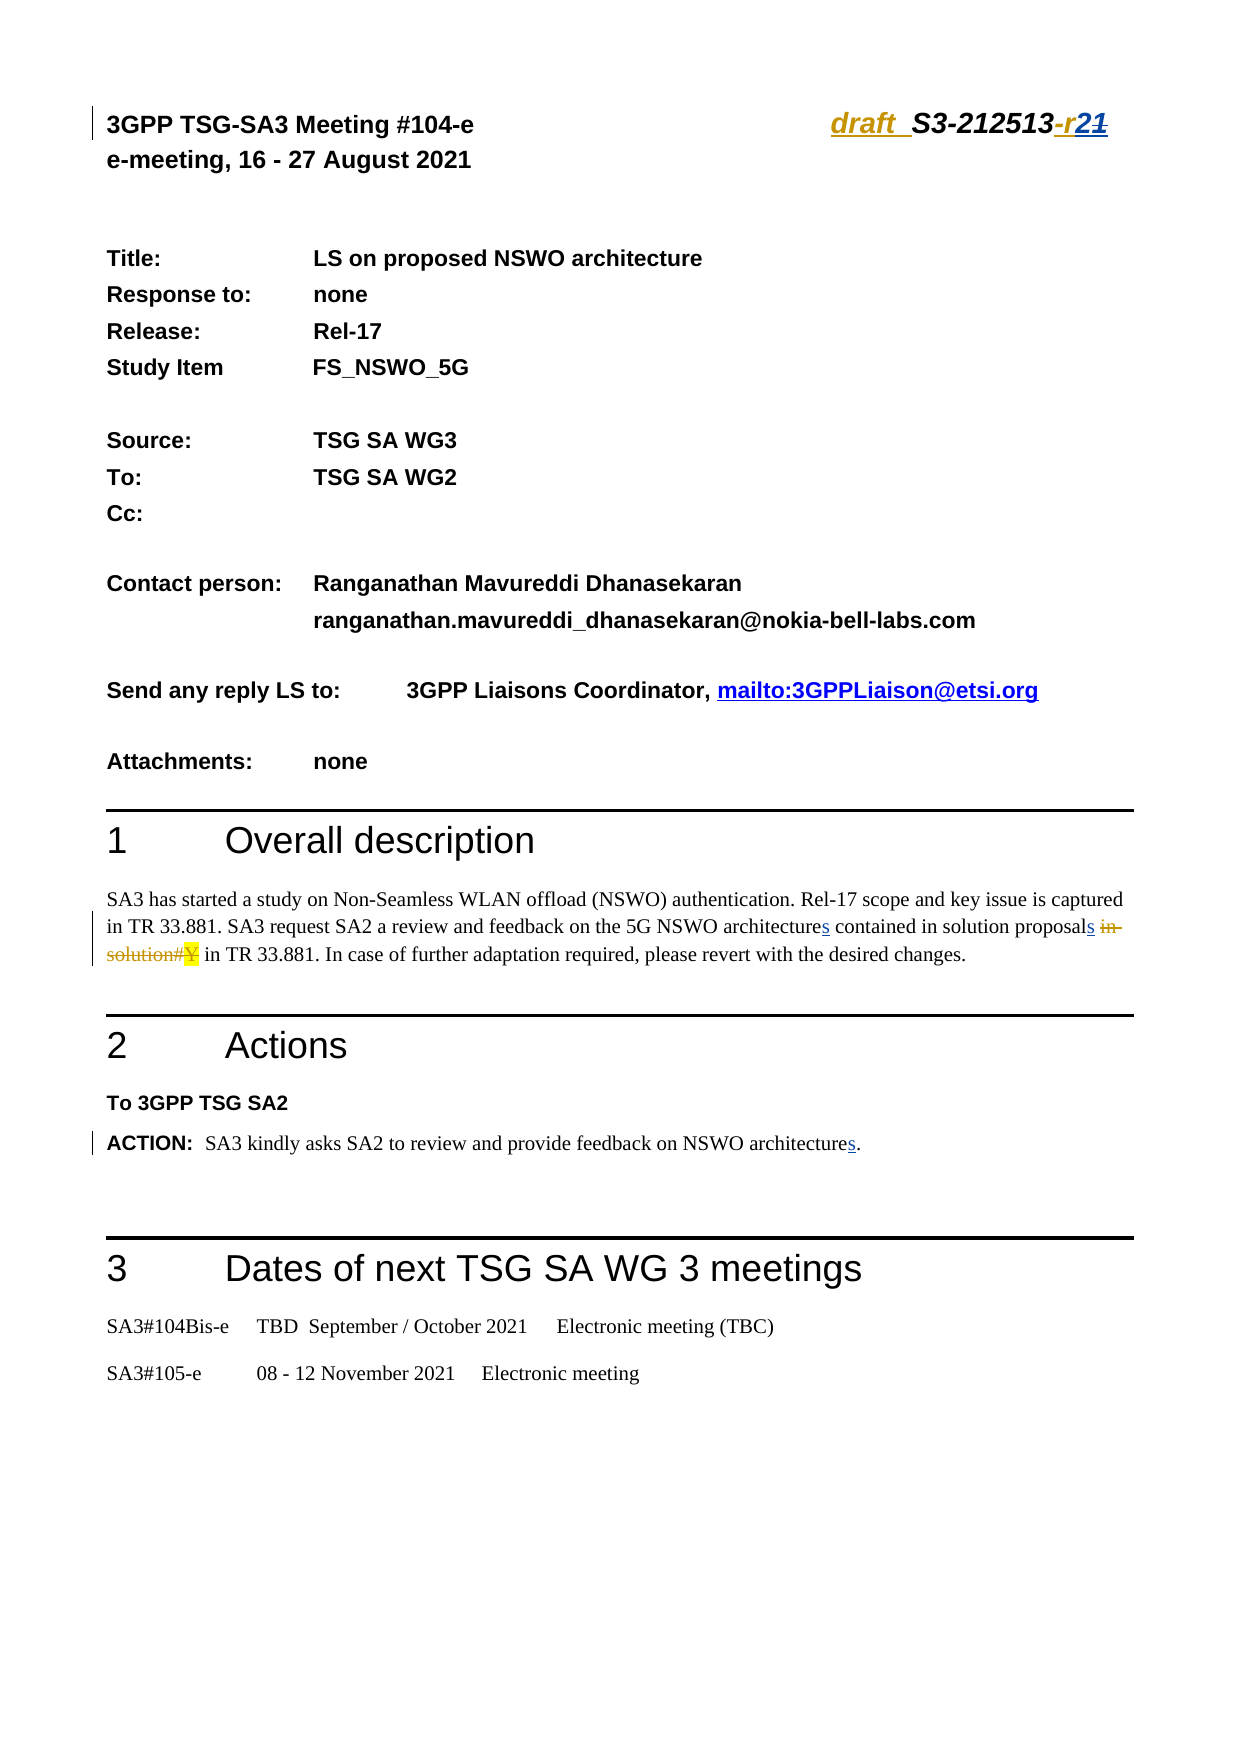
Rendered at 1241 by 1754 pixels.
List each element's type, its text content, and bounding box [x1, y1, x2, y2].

text ranganathan.mavureddi_dhanasekaran@nokia-bell-labs.com [106, 607, 1134, 633]
text ACTION: SA3 kindly asks SA2 to review and provide feedback on NSWO architecture. [106, 1131, 1134, 1155]
text Contact person: Ranganathan Mavureddi Dhanasekaran [106, 570, 1134, 597]
text To: TSG SA WG2 [106, 464, 1134, 490]
text Source: TSG SA WG3 [106, 427, 1134, 454]
text e-meeting, 16 - 27 August 2021 [106, 145, 1134, 174]
text Send any reply LS to: 3GPP Liaisons Coordinator, mailto:3GPPLiaison@etsi.org [106, 677, 1134, 704]
text Response to: none [106, 281, 1134, 308]
text Cc: [106, 500, 1134, 527]
text SA3 has started a study on Non-Seamless WLAN offload (NSWO) authentication. Rel-17 scope and key issue is captured in TR 33.881. SA3 request SA2 a review and feedback on the 5G NSWO architecture contained in solution proposal in TR 33.881. In case of further adaptation required, please revert with the desired changes. [106, 887, 1134, 966]
text 3GPP TSG-SA3 Meeting #104-e S3-212513 [106, 106, 1134, 140]
text Release: Rel-17 [106, 318, 1134, 344]
text To 3GPP TSG SA2 [106, 1091, 1134, 1115]
text Attachments: none [106, 748, 1134, 774]
text Title: LS on proposed NSWO architecture [106, 245, 1134, 271]
subtitle 2 Actions [106, 1017, 1134, 1066]
text Study Item FS_NSWO_5G [106, 354, 1134, 381]
subtitle 1 Overall description [106, 812, 1134, 862]
subtitle 3 Dates of next TSG SA WG 3 meetings [106, 1240, 1134, 1289]
text SA3#104Bis-e TBD September / October 2021 Electronic meeting (TBC) [106, 1314, 1134, 1338]
text SA3#105-e 08 - 12 November 2021 Electronic meeting [106, 1361, 1134, 1384]
